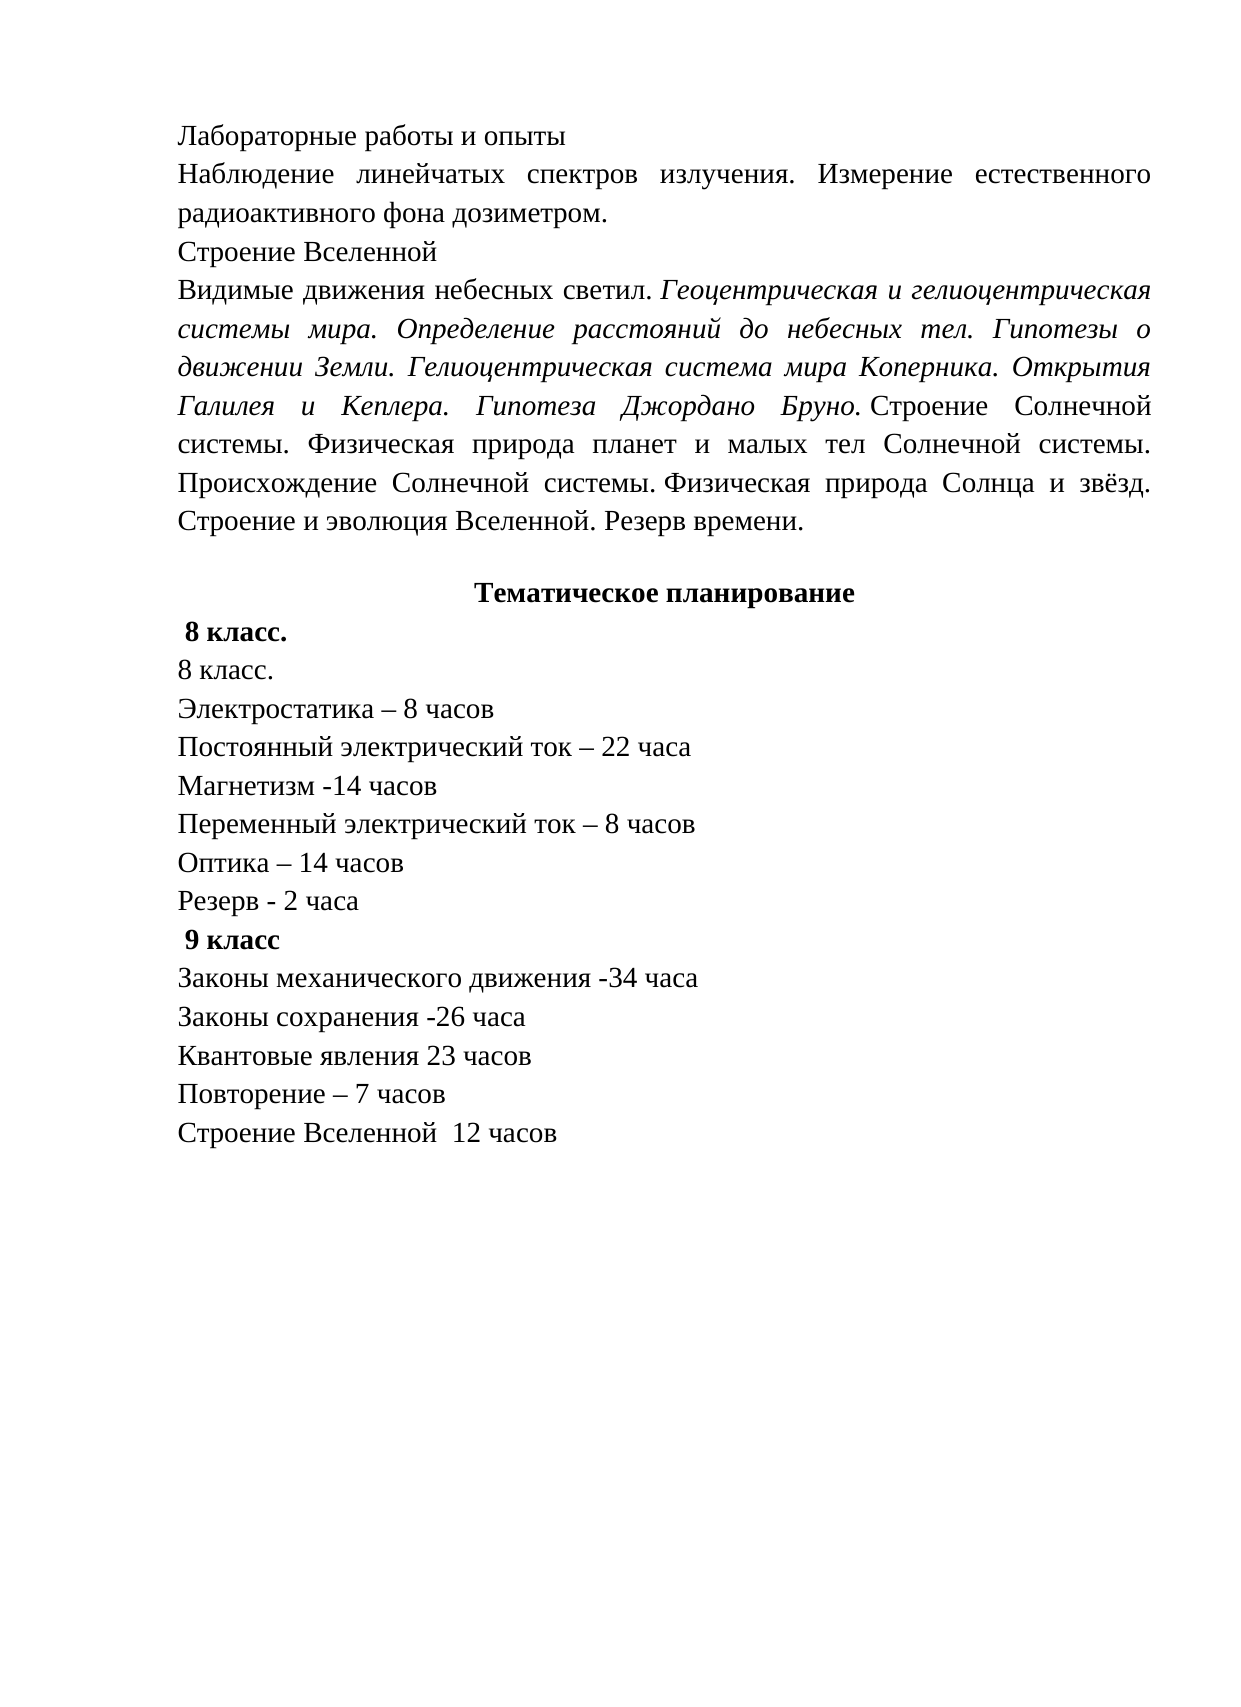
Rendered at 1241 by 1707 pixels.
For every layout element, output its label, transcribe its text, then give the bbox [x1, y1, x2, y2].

text 8 класс. [177, 652, 1152, 686]
text Переменный электрический ток – 8 часов [177, 806, 1152, 840]
text 9 класс Законы механического движения -34 часа Законы сохранения -26 часа Квантовые явления 23 часов Повторение – 7 часов Строение Вселенной 12 часов [177, 922, 1152, 1148]
text Видимые движения небесных светил. Геоцентрическая и гелиоцентрическая системы мира. Определение расстояний до небесных тел. Гипотезы о движении Земли. Гелиоцентрическая система мира Коперника. Открытия Галилея и Кеплера. Гипотеза Джордано Бруно. Строение Солнечной системы. Физическая природа планет и малых тел Солнечной системы. Происхождение Солнечной системы. Физическая природа Солнца и звёзд. Строение и эволюция Вселенной. Резерв времени. [177, 272, 1152, 426]
text Строение Вселенной [177, 234, 1152, 267]
text Видимые движения небесных светил. Геоцентрическая и гелиоцентрическая системы мира. Определение расстояний до небесных тел. Гипотезы о движении Земли. Гелиоцентрическая система мира Коперника. Открытия Галилея и Кеплера. Гипотеза Джордано Бруно. Строение Солнечной системы. Физическая природа планет и малых тел Солнечной системы. Происхождение Солнечной системы. Физическая природа Солнца и звёзд. Строение и эволюция Вселенной. Резерв времени. [177, 460, 1152, 537]
text Постоянный электрический ток – 22 часа [177, 729, 1152, 763]
text Электростатика – 8 часов [177, 691, 1152, 724]
text Резерв - 2 часа [177, 883, 1152, 917]
text Лабораторные работы и опыты [177, 118, 1152, 152]
text Магнетизм -14 часов [177, 768, 1152, 801]
text Оптика – 14 часов [177, 845, 1152, 878]
text Наблюдение линейчатых спектров излучения. Измерение естественного радиоактивного фона дозиметром. [177, 157, 1152, 229]
text Тематическое планирование [177, 575, 1152, 609]
text 8 класс. [177, 614, 1152, 647]
